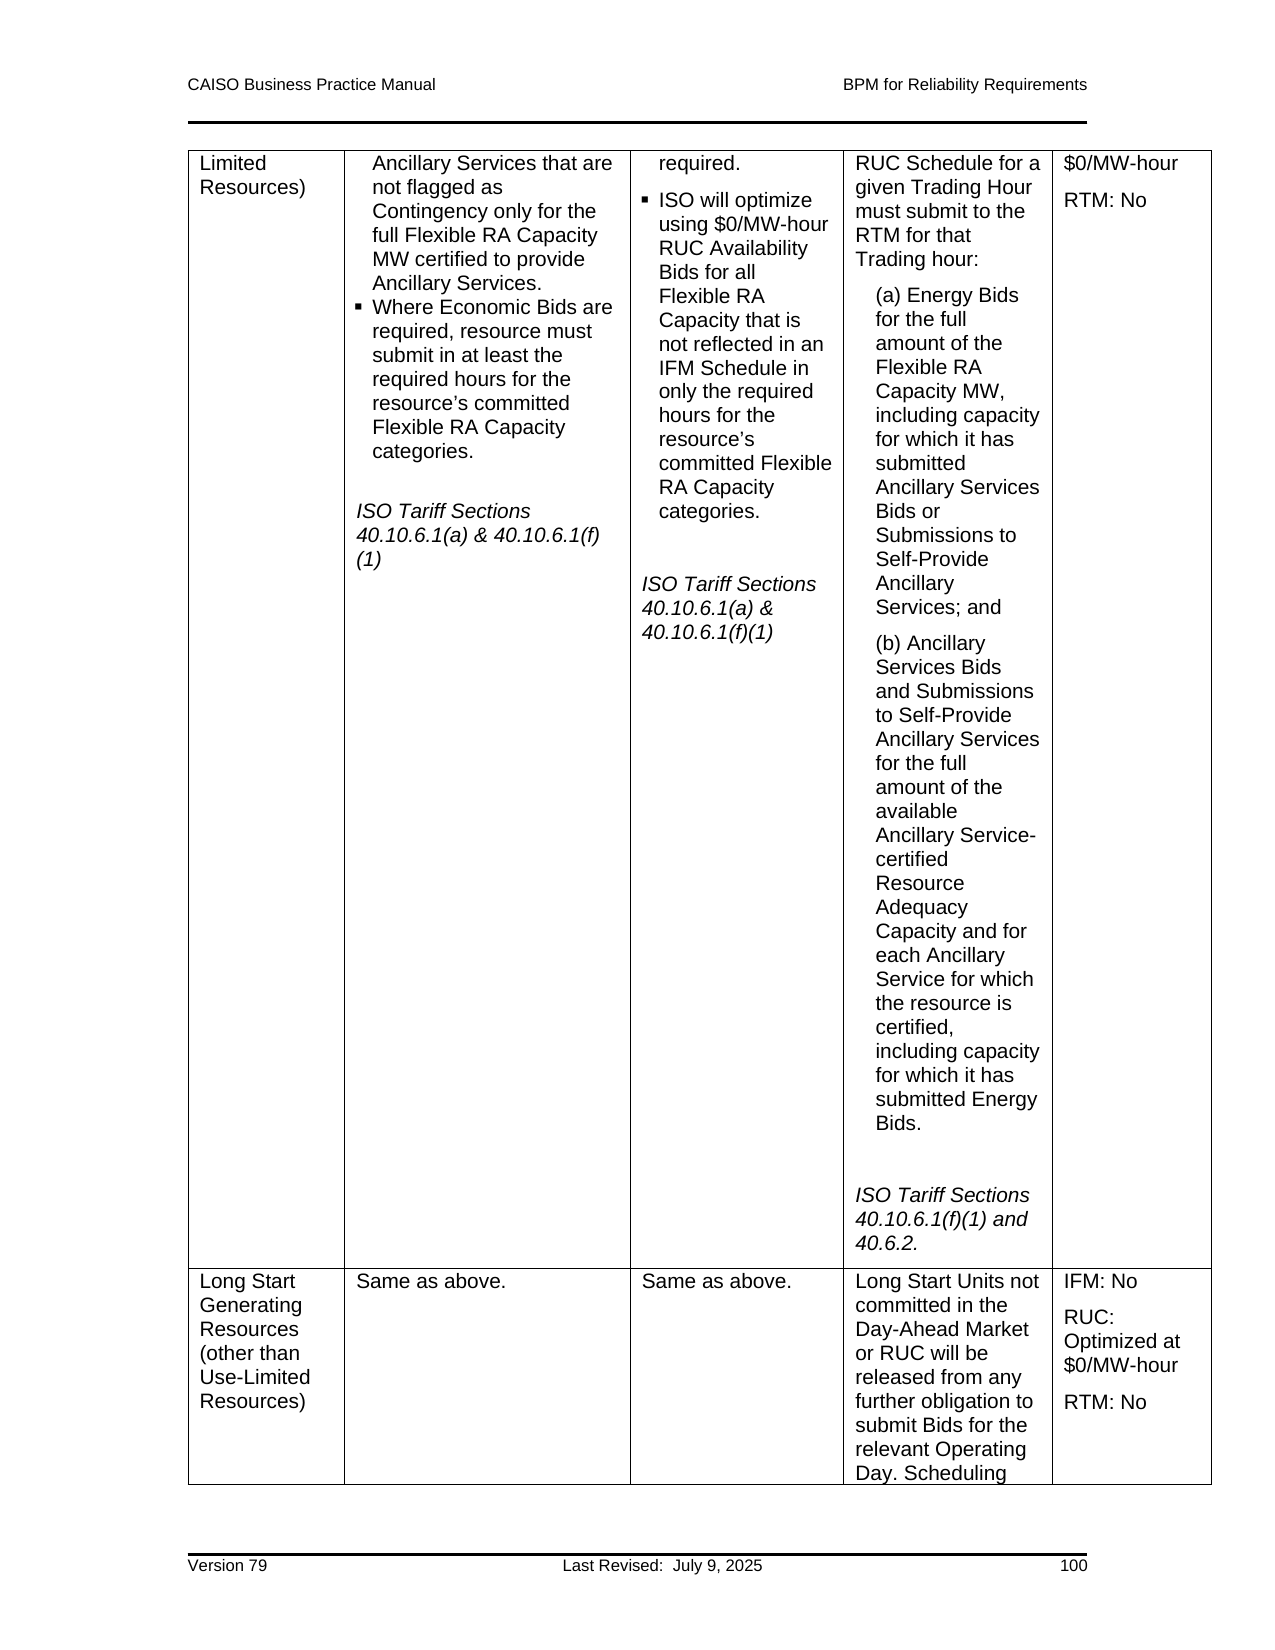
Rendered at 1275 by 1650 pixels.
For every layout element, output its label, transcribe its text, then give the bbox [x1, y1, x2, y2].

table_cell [1053, 151, 1211, 1268]
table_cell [189, 1269, 344, 1484]
table_cell Same as above. [631, 1269, 843, 1484]
table_cell Same as above. [345, 1269, 630, 1484]
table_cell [345, 151, 630, 1268]
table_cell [631, 151, 843, 1268]
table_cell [844, 151, 1052, 1268]
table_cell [1053, 1269, 1211, 1484]
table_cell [189, 151, 344, 1268]
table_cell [844, 1269, 1052, 1484]
